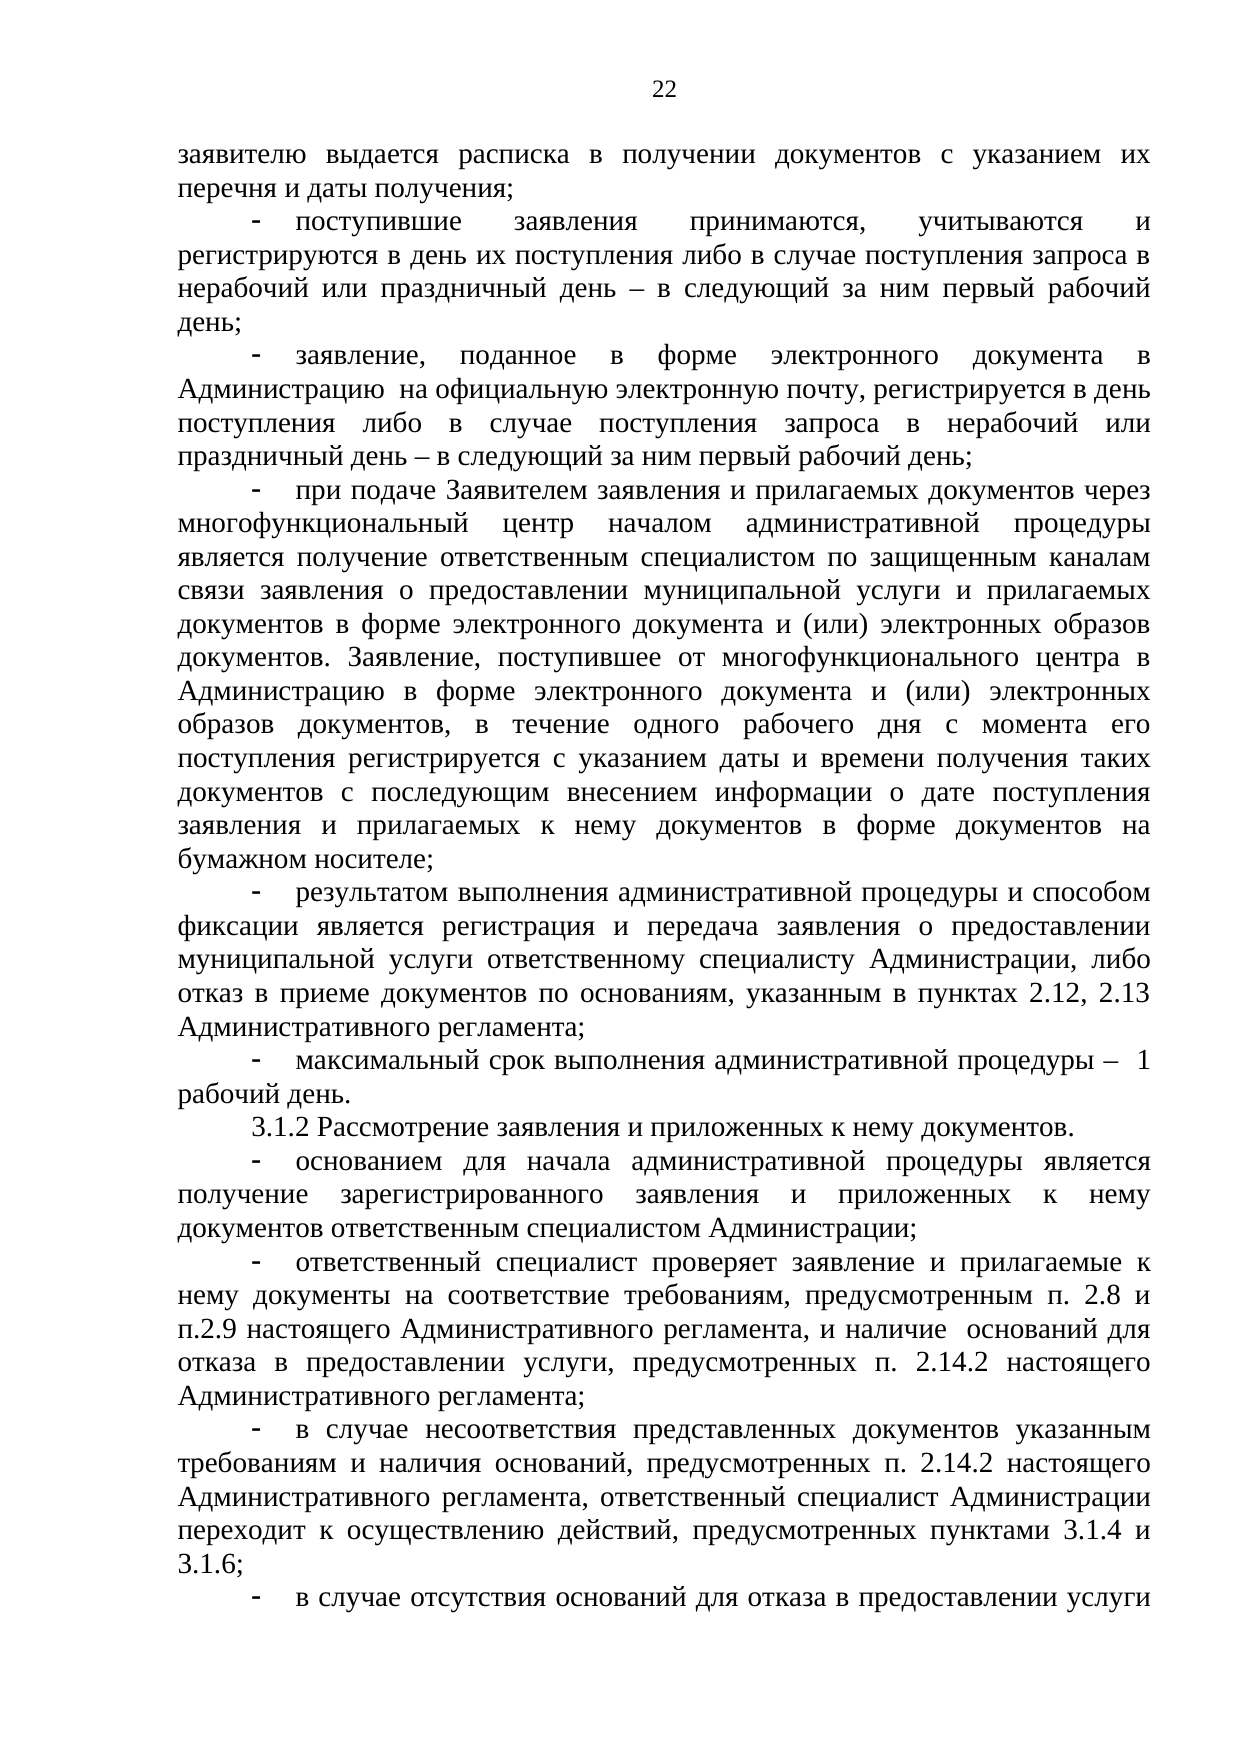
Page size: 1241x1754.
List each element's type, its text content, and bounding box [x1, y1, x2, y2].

list поступившие заявления принимаются, учитываются и регистрируются в день их поступления либо в случае поступления запроса в нерабочий или праздничный день – в следующий за ним первый рабочий день; [177, 203, 1152, 337]
list в случае несоответствия представленных документов указанным требованиям и наличия оснований, предусмотренных п. 2.14.2 настоящего Административного регламента, ответственный специалист Администрации переходит к осуществлению действий, предусмотренных пунктами 3.1.4 и 3.1.6; [177, 1411, 1152, 1579]
list при подаче Заявителем заявления и прилагаемых документов через многофункциональный центр началом административной процедуры является получение ответственным специалистом по защищенным каналам связи заявления о предоставлении муниципальной услуги и прилагаемых документов в форме электронного документа и (или) электронных образов документов. Заявление, поступившее от многофункционального центра в Администрацию в форме электронного документа и (или) электронных образов документов, в течение одного рабочего дня с момента его поступления регистрируется с указанием даты и времени получения таких документов с последующим внесением информации о дате поступления заявления и прилагаемых к нему документов в форме документов на бумажном носителе; [177, 472, 1152, 874]
list результатом выполнения административной процедуры и способом фиксации является регистрация и передача заявления о предоставлении муниципальной услуги ответственному специалисту Администрации, либо отказ в приеме документов по основаниям, указанным в пунктах 2.12, 2.13 Административного регламента; [177, 874, 1152, 1042]
list ответственный специалист проверяет заявление и прилагаемые к нему документы на соответствие требованиям, предусмотренным п. 2.8 и п.2.9 настоящего Административного регламента, и наличие оснований для отказа в предоставлении услуги, предусмотренных п. 2.14.2 настоящего Административного регламента; [177, 1244, 1152, 1411]
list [177, 136, 1152, 203]
list максимальный срок выполнения административной процедуры – 1 рабочий день. [177, 1042, 1152, 1109]
list заявление, поданное в форме электронного документа в Администрацию на официальную электронную почту, регистрируется в день поступления либо в случае поступления запроса в нерабочий или праздничный день – в следующий за ним первый рабочий день; [177, 337, 1152, 472]
list основанием для начала административной процедуры является получение зарегистрированного заявления и приложенных к нему документов ответственным специалистом Администрации; [177, 1143, 1152, 1244]
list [177, 1579, 1152, 1613]
text 3.1.2 Рассмотрение заявления и приложенных к нему документов. [177, 1109, 1152, 1143]
